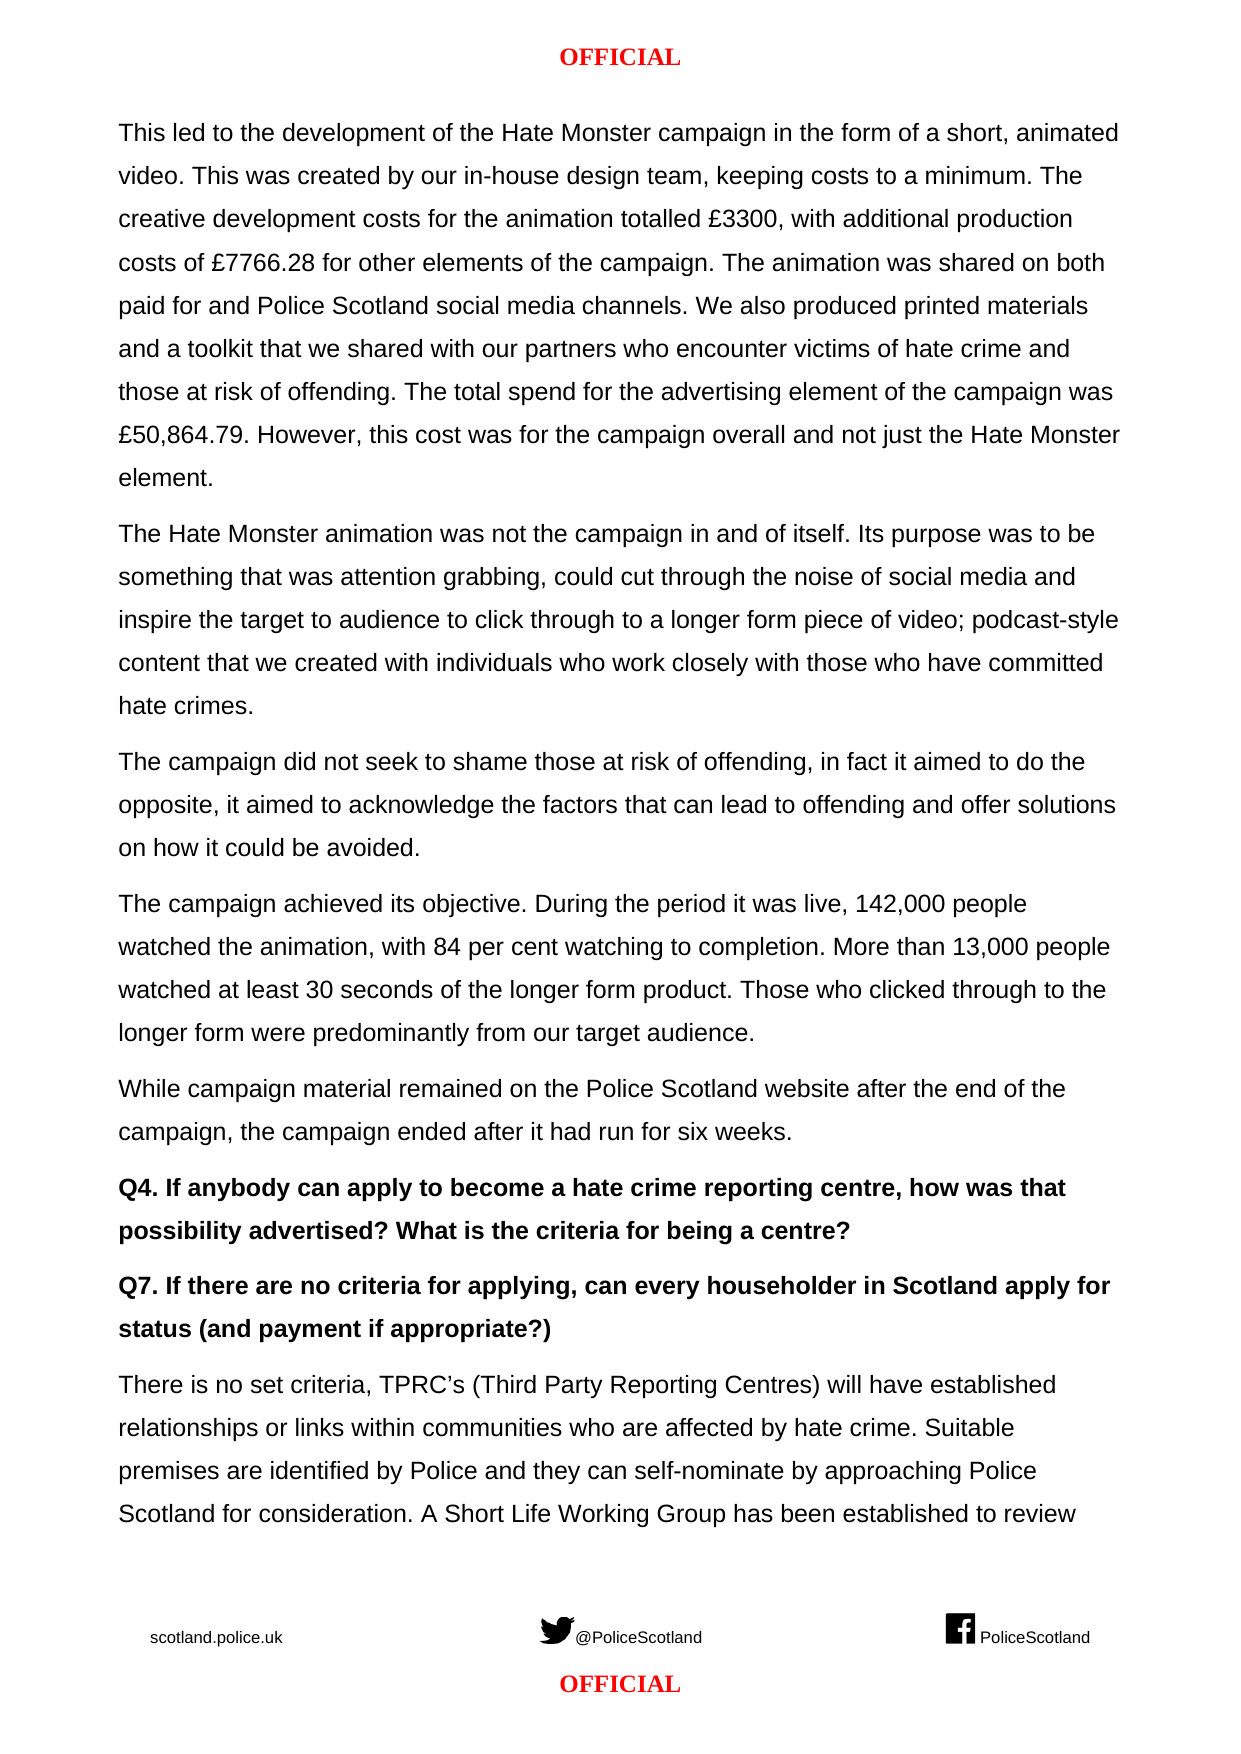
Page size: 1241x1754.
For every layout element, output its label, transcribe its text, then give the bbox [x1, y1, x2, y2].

text While campaign material remained on the Police Scotland website after the end of the campaign, the campaign ended after it had run for six weeks. [118, 1074, 1122, 1146]
text The campaign achieved its objective. During the period it was live, 142,000 people watched the animation, with 84 per cent watching to completion. More than 13,000 people watched at least 30 seconds of the longer form product. Those who clicked through to the longer form were predominantly from our target audience. [118, 889, 1122, 1047]
text The Hate Monster animation was not the campaign in and of itself. Its purpose was to be something that was attention grabbing, could cut through the noise of social media and inspire the target to audience to click through to a longer form piece of video; podcast-style content that we created with individuals who work closely with those who have committed hate crimes. [118, 519, 1122, 720]
picture [538, 1617, 575, 1644]
subtitle Q4. If anybody can apply to become a hate crime reporting centre, how was that possibility advertised? What is the criteria for being a centre? [118, 1172, 1122, 1244]
text This led to the development of the Hate Monster campaign in the form of a short, animated video. This was created by our in-house design team, keeping costs to a minimum. The creative development costs for the animation totalled £3300, with additional production costs of £7766.28 for other elements of the campaign. The animation was shared on both paid for and Police Scotland social media channels. We also produced printed materials and a toolkit that we shared with our partners who encounter victims of hate crime and those at risk of offending. The total spend for the advertising element of the campaign was £50,864.79. However, this cost was for the campaign overall and not just the Hate Monster element. [118, 118, 1122, 492]
text The campaign did not seek to shame those at risk of offending, in fact it aimed to do the opposite, it aimed to acknowledge the factors that can lead to offending and offer solutions on how it could be avoided. [118, 747, 1122, 862]
picture [945, 1613, 976, 1644]
subtitle Q7. If there are no criteria for applying, can every householder in Scotland apply for status (and payment if appropriate?) [118, 1271, 1122, 1343]
